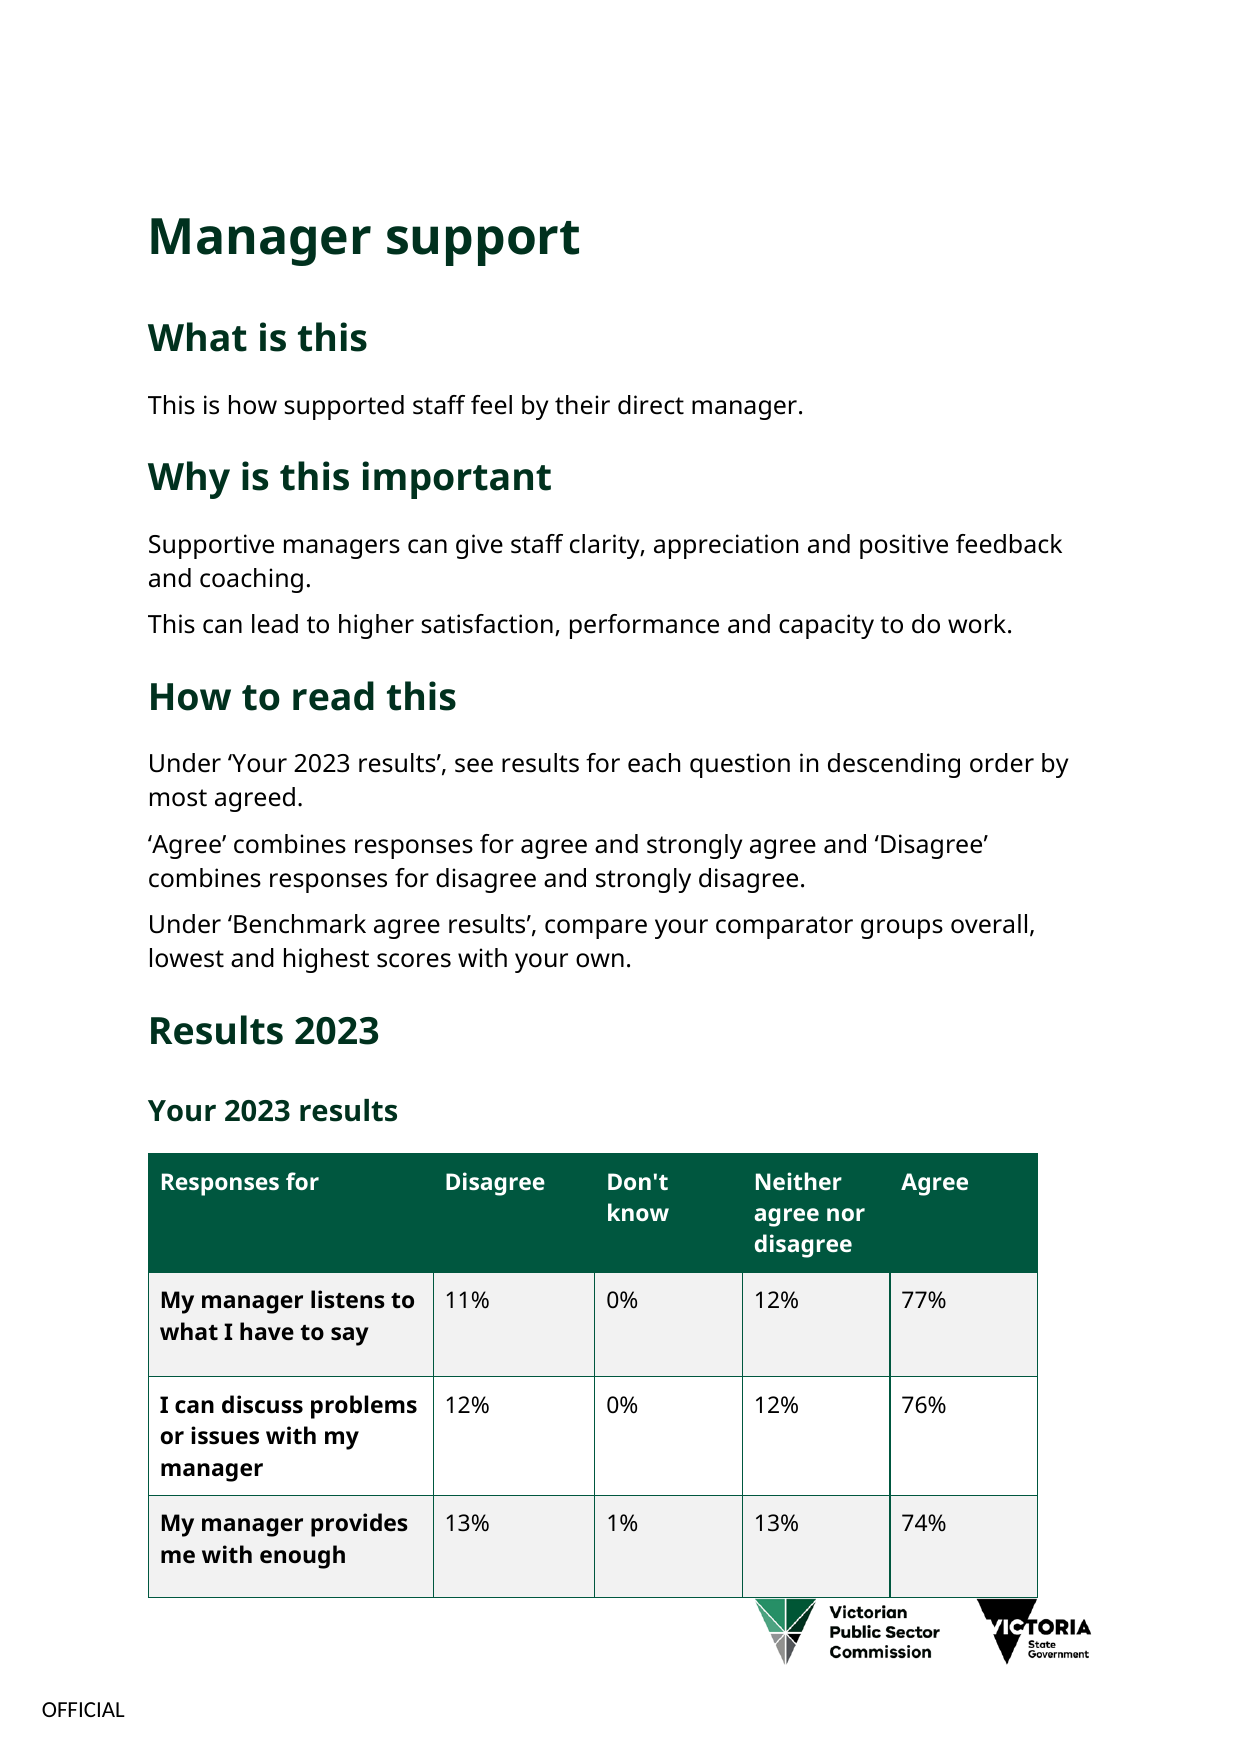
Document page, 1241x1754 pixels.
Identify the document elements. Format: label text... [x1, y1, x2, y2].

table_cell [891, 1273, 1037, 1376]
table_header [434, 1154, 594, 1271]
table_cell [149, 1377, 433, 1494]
text ‘Agree’ combines responses for agree and strongly agree and ‘Disagree’ combines responses for disagree and strongly disagree. [148, 826, 1092, 894]
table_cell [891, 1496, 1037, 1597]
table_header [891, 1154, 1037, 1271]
subtitle Your 2023 results [148, 1091, 1092, 1130]
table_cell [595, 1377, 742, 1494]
text Under ‘Benchmark agree results’, compare your comparator groups overall, lowest and highest scores with your own. [148, 907, 1092, 975]
text This can lead to higher satisfaction, performance and capacity to do work. [148, 607, 1092, 641]
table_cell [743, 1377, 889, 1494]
subtitle Results 2023 [148, 1004, 1092, 1055]
text Supportive managers can give staff clarity, appreciation and positive feedback and coaching. [148, 526, 1092, 594]
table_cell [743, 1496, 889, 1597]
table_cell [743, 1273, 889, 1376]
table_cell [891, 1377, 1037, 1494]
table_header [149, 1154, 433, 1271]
picture [754, 1598, 1093, 1666]
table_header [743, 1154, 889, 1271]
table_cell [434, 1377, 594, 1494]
subtitle Why is this important [148, 451, 1092, 502]
subtitle What is this [148, 311, 1092, 362]
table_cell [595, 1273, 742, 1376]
subtitle How to read this [148, 670, 1092, 721]
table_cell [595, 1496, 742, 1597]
text Under ‘Your 2023 results’, see results for each question in descending order by most agreed. [148, 746, 1092, 814]
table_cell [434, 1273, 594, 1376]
subtitle Manager support [148, 201, 1092, 269]
text This is how supported staff feel by their direct manager. [148, 387, 1092, 421]
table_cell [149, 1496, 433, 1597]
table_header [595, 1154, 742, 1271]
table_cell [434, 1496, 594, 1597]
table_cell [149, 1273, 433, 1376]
